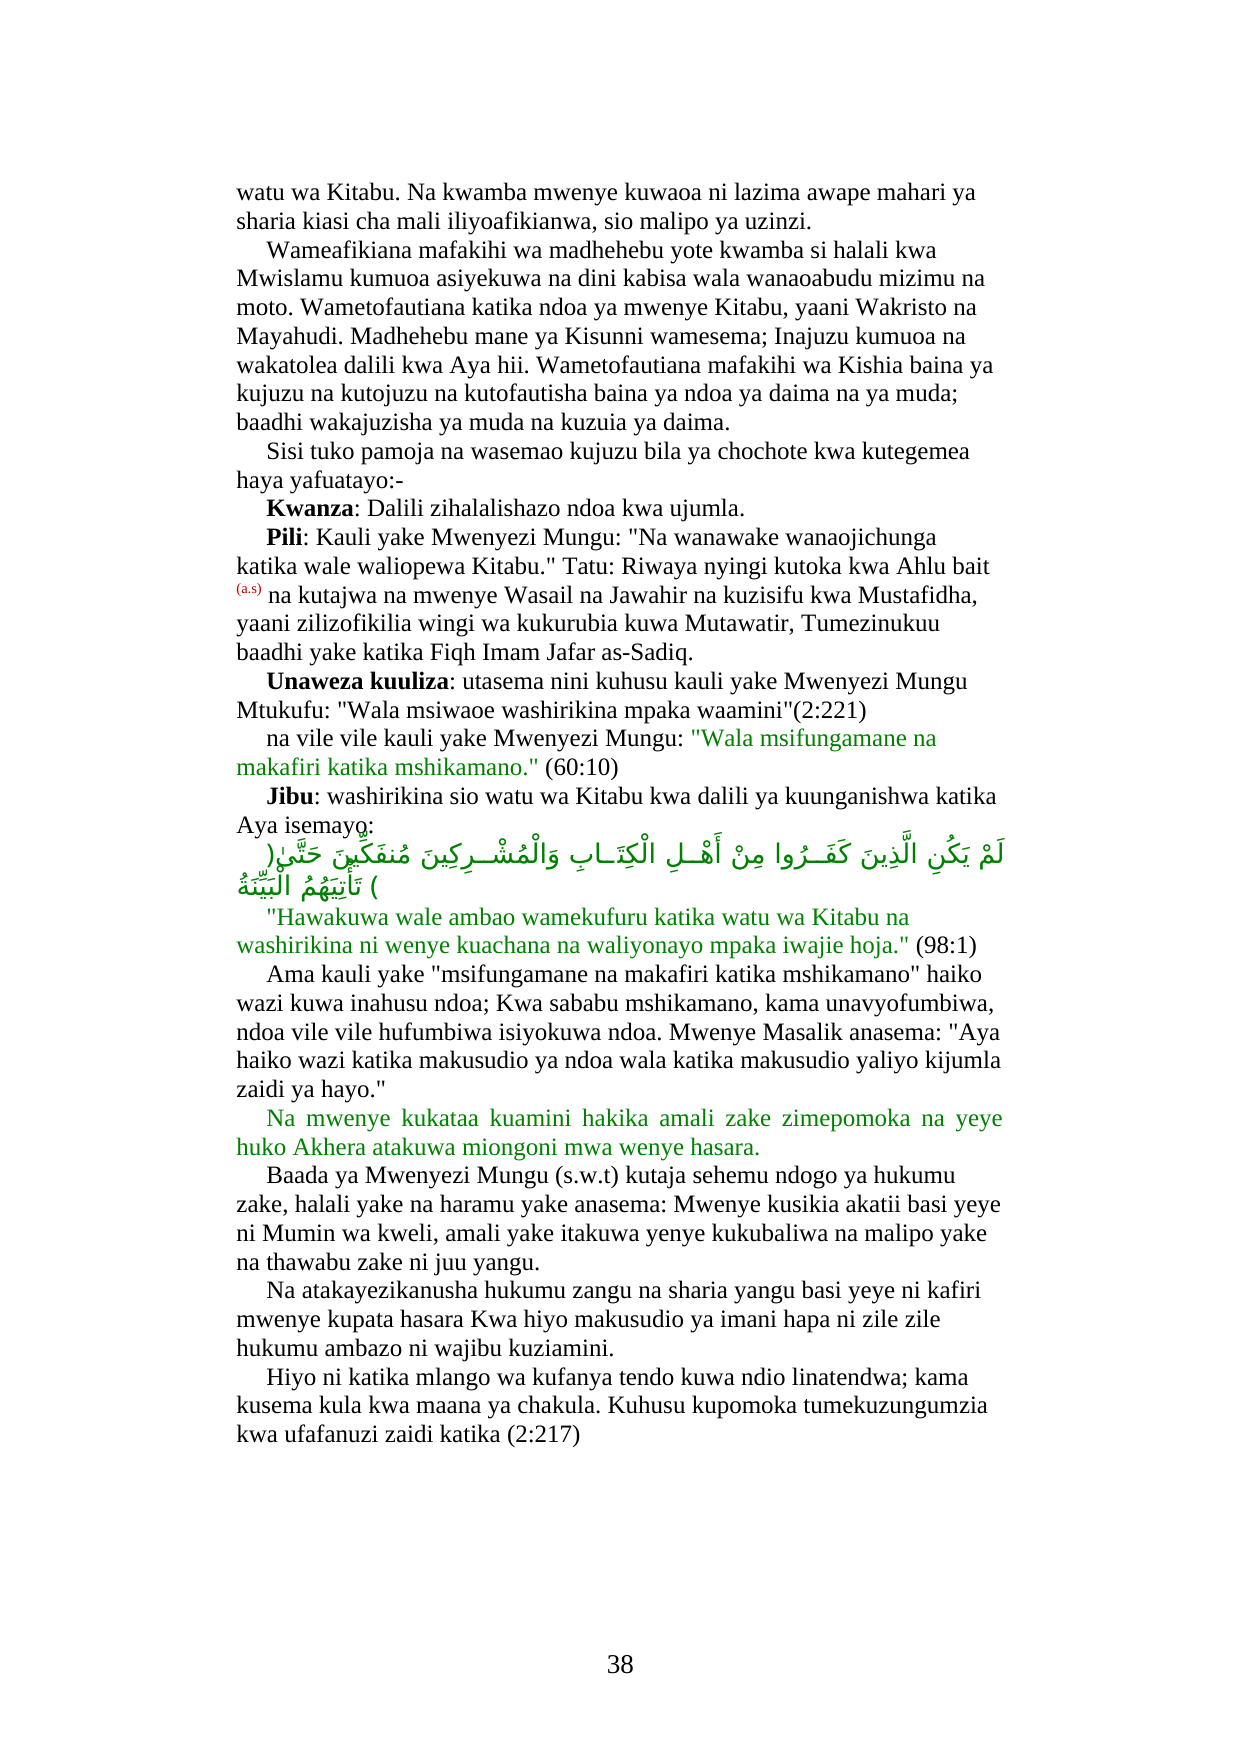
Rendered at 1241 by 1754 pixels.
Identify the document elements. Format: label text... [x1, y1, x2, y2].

text Ama kauli yake "msifungamane na makafiri katika mshikamano" haiko wazi kuwa inahusu ndoa; Kwa sababu mshikamano, kama unavyofumbiwa, ndoa vile vile hufumbiwa isiyokuwa ndoa. Mwenye Masalik anasema: "Aya haiko wazi katika makusudio ya ndoa wala katika makusudio yaliyo kijumla zaidi ya hayo." [236, 959, 1004, 1103]
text ﴿لَمْ يَكُنِ الَّذِينَ كَفَرُوا مِنْ أَهْلِ الْكِتَابِ وَالْمُشْرِكِينَ مُنفَكِّينَ حَتَّىٰ تَأْتِيَهُمُ الْبَيِّنَةُ ﴾ [236, 838, 1004, 902]
text Unaweza kuuliza: utasema nini kuhusu kauli yake Mwenyezi Mungu Mtukufu: "Wala msiwaoe washirikina mpaka waamini"(2:221) [236, 666, 1004, 723]
text Na mwenye kukataa kuamini hakika amali zake zimepomoka na yeye huko Akhera atakuwa miongoni mwa wenye hasara. [236, 1103, 1004, 1160]
text Sisi tuko pamoja na wasemao kujuzu bila ya chochote kwa kutegemea haya yafuatayo:- [236, 436, 1004, 493]
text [236, 177, 1004, 235]
text Jibu: washirikina sio watu wa Kitabu kwa dalili ya kuunganishwa katika Aya isemayo: [236, 781, 1004, 838]
text Hiyo ni katika mlango wa kufanya tendo kuwa ndio linatendwa; kama kusema kula kwa maana ya chakula. Kuhusu kupomoka tumekuzungumzia kwa ufafanuzi zaidi katika (2:217) [236, 1362, 1004, 1448]
text Kwanza: Dalili zihalalishazo ndoa kwa ujumla. [236, 493, 1004, 522]
text na vile vile kauli yake Mwenyezi Mungu: "Wala msifungamane na makafiri katika mshikamano." (60:10) [236, 723, 1004, 781]
text Pili: Kauli yake Mwenyezi Mungu: "Na wanawake wanaojichunga katika wale waliopewa Kitabu." Tatu: Riwaya nyingi kutoka kwa Ahlu bait (a.s) na kutajwa na mwenye Wasail na Jawahir na kuzisifu kwa Mustafidha, yaani zilizofikilia wingi wa kukurubia kuwa Mutawatir, Tumezinukuu baadhi yake katika Fiqh Imam Jafar as-Sadiq. [236, 522, 1004, 666]
text Wameafikiana mafakihi wa madhehebu yote kwamba si halali kwa Mwislamu kumuoa asiyekuwa na dini kabisa wala wanaoabudu mizimu na moto. Wametofautiana katika ndoa ya mwenye Kitabu, yaani Wakristo na Mayahudi. Madhehebu mane ya Kisunni wamesema; Inajuzu kumuoa na wakatolea dalili kwa Aya hii. Wametofautiana mafakihi wa Kishia baina ya kujuzu na kutojuzu na kutofautisha baina ya ndoa ya daima na ya muda; baadhi wakajuzisha ya muda na kuzuia ya daima. [236, 235, 1004, 436]
text Na atakayezikanusha hukumu zangu na sharia yangu basi yeye ni kafiri mwenye kupata hasara Kwa hiyo makusudio ya imani hapa ni zile zile hukumu ambazo ni wajibu kuziamini. [236, 1275, 1004, 1362]
text Baada ya Mwenyezi Mungu (s.w.t) kutaja sehemu ndogo ya hukumu zake, halali yake na haramu yake anasema: Mwenye kusikia akatii basi yeye ni Mumin wa kweli, amali yake itakuwa yenye kukubaliwa na malipo yake na thawabu zake ni juu yangu. [236, 1160, 1004, 1275]
text "Hawakuwa wale ambao wamekufuru katika watu wa Kitabu na washirikina ni wenye kuachana na waliyonayo mpaka iwajie hoja." (98:1) [236, 902, 1004, 959]
